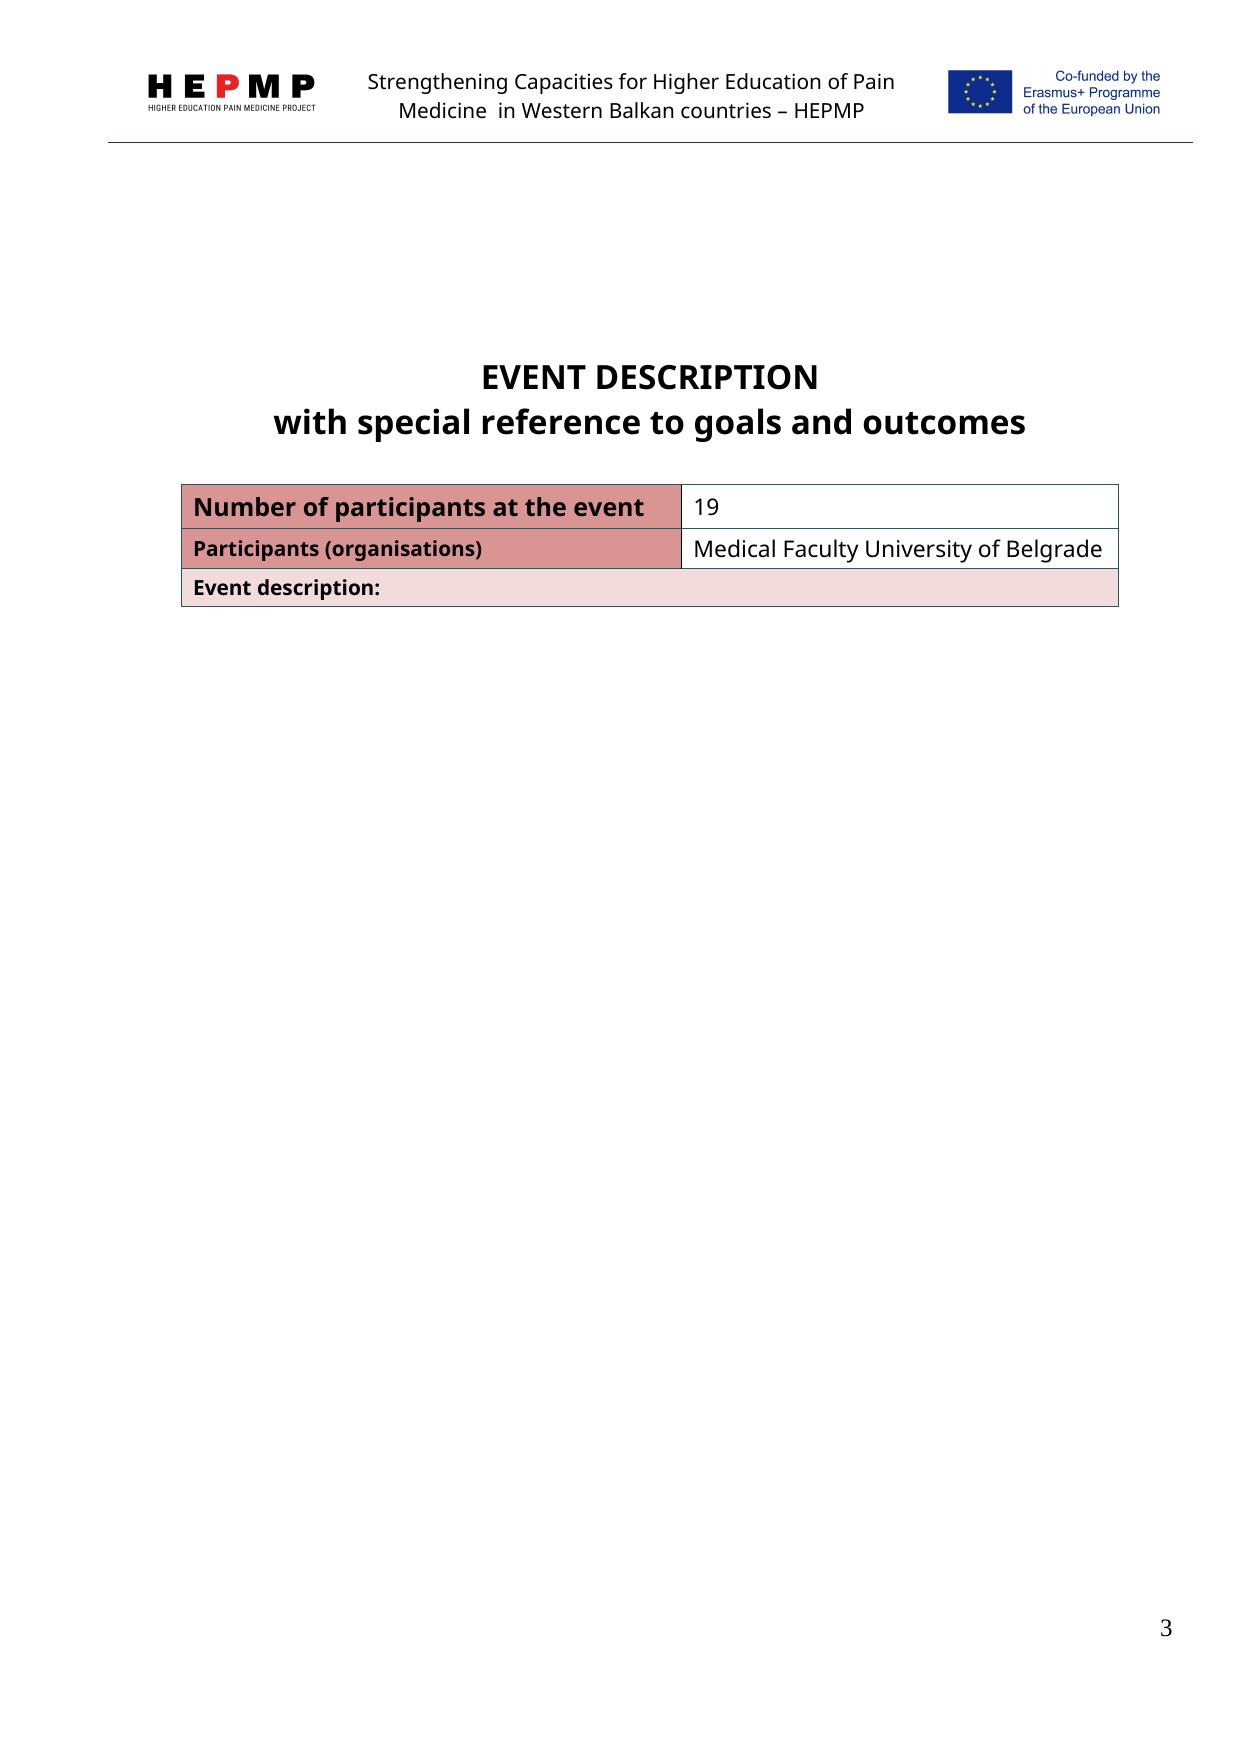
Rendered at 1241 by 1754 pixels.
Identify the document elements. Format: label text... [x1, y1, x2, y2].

table_cell Medical Faculty University of Belgrade [682, 529, 1118, 568]
table_cell Event description: [182, 569, 1118, 606]
table_header Number of participants at the event [182, 485, 681, 528]
picture [935, 58, 1171, 126]
text with special reference to goals and outcomes [119, 399, 1181, 444]
picture [118, 58, 337, 134]
text EVENT DESCRIPTION [119, 354, 1181, 399]
table_cell Participants (organisations) [182, 529, 681, 568]
table_header 19 [682, 485, 1118, 528]
